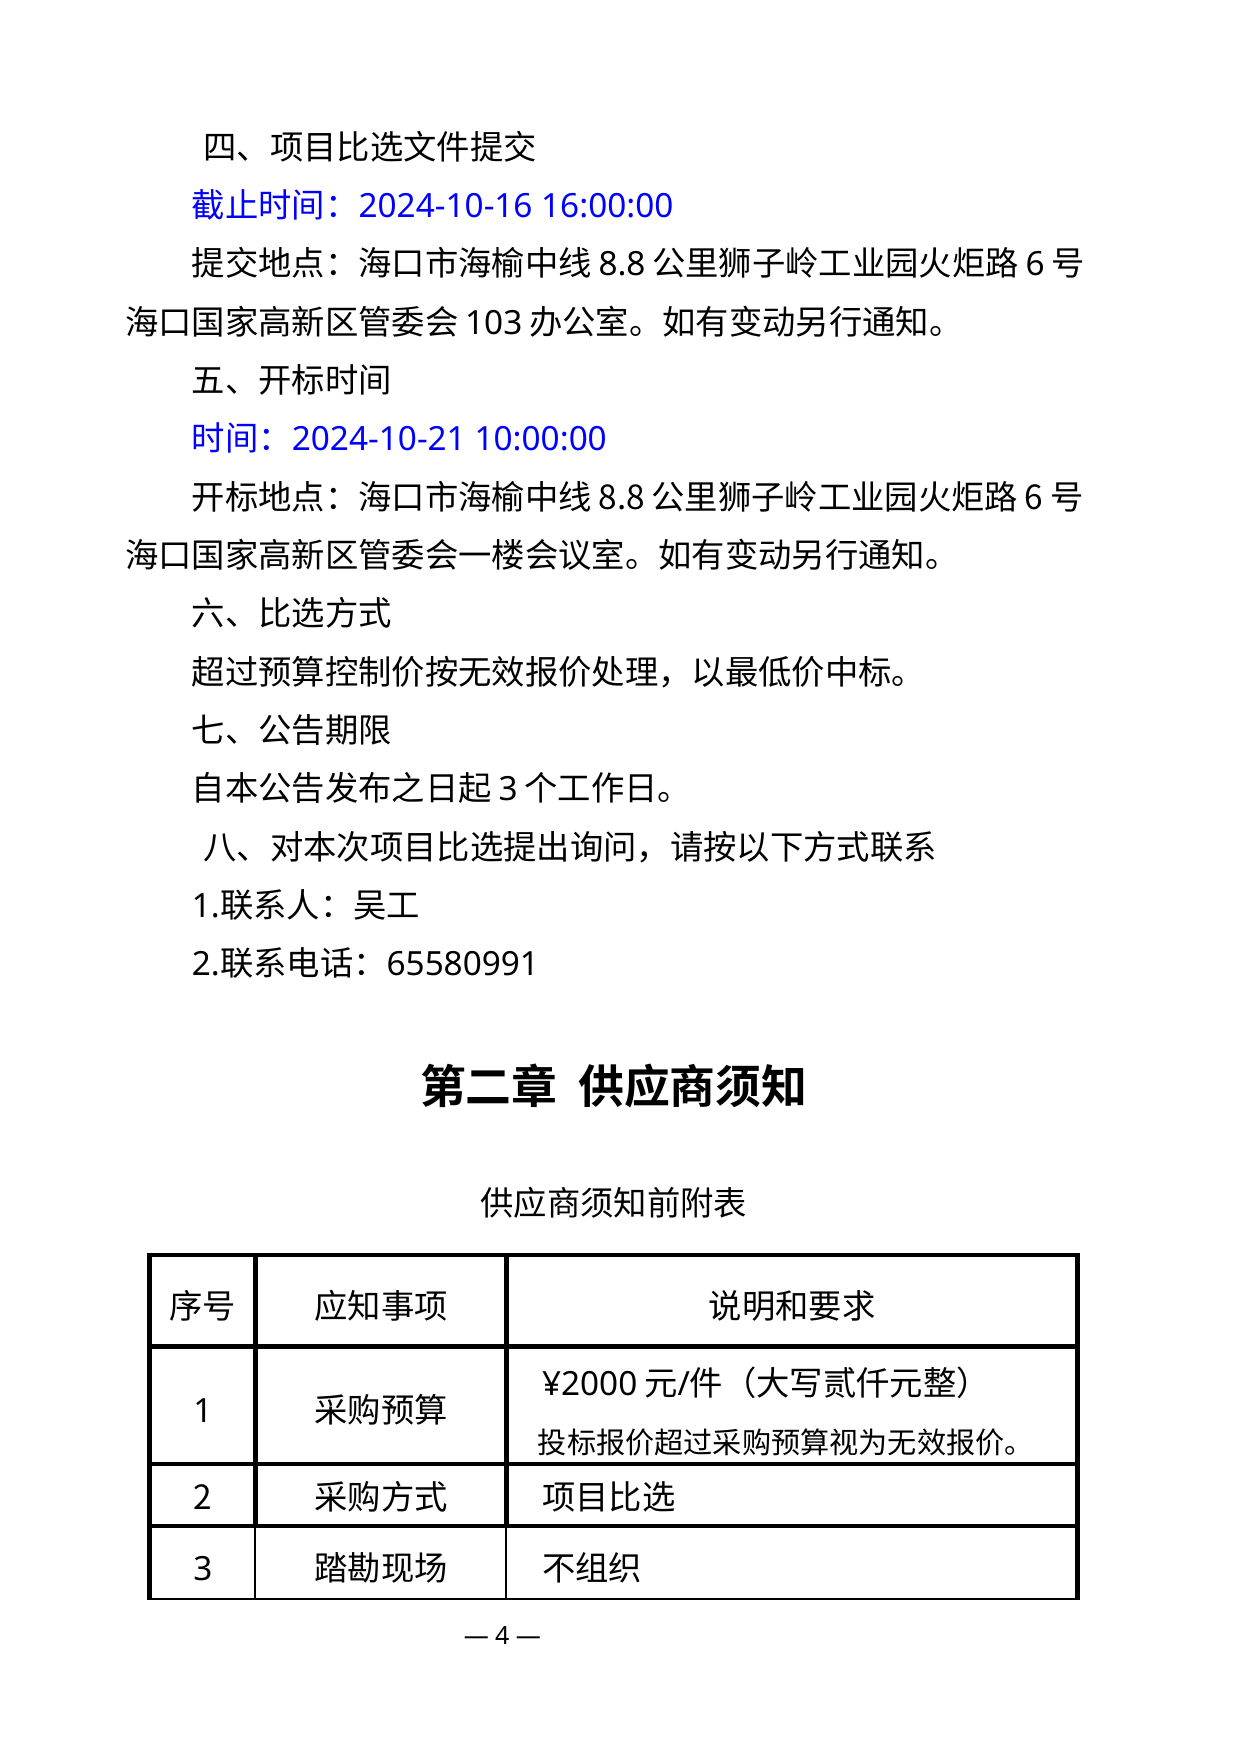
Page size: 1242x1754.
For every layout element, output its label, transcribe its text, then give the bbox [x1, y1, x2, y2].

table_cell ¥2000元/件（大写贰仟元整） 投标报价超过采购预算视为无效报价。 [509, 1349, 1075, 1461]
text 供应商须知前附表 [125, 1177, 1102, 1225]
table_cell 不组织 [507, 1528, 1075, 1598]
table_cell 采购方式 [258, 1466, 504, 1524]
list 六、比选方式 [125, 579, 1102, 637]
text 五、开标时间 [125, 346, 1102, 404]
table_cell 3 [152, 1528, 254, 1598]
text 第二章 供应商须知 [125, 1051, 1102, 1117]
text 超过预算控制价按无效报价处理，以最低价中标。 [125, 637, 1102, 696]
table_cell 2 [152, 1466, 253, 1524]
text 自本公告发布之日起3个工作日。 [125, 754, 1102, 812]
table_cell 采购预算 [258, 1349, 504, 1461]
table_cell 1 [152, 1349, 253, 1461]
text 七、公告期限 [125, 696, 1102, 754]
text 2.联系电话：65580991 [125, 929, 1102, 987]
text 时间：2024-10-21 10:00:00 [125, 404, 1102, 462]
text 截止时间：2024-10-16 16:00:00 [125, 171, 1102, 229]
table_header 序号 [152, 1257, 253, 1344]
table_header 应知事项 [258, 1257, 504, 1344]
text 提交地点：海口市海榆中线8.8公里狮子岭工业园火炬路6号海口国家高新区管委会103办公室。如有变动另行通知。 [125, 229, 1102, 346]
table_cell 踏勘现场 [256, 1528, 505, 1598]
table_header 说明和要求 [509, 1257, 1075, 1344]
table_cell 项目比选 [509, 1466, 1075, 1524]
subtitle 四、项目比选文件提交 [137, 112, 1102, 171]
text 1.联系人：吴工 [125, 871, 1102, 929]
subtitle 八、对本次项目比选提出询问，请按以下方式联系 [137, 812, 1102, 871]
text 开标地点：海口市海榆中线8.8公里狮子岭工业园火炬路6号海口国家高新区管委会一楼会议室。如有变动另行通知。 [125, 462, 1102, 579]
